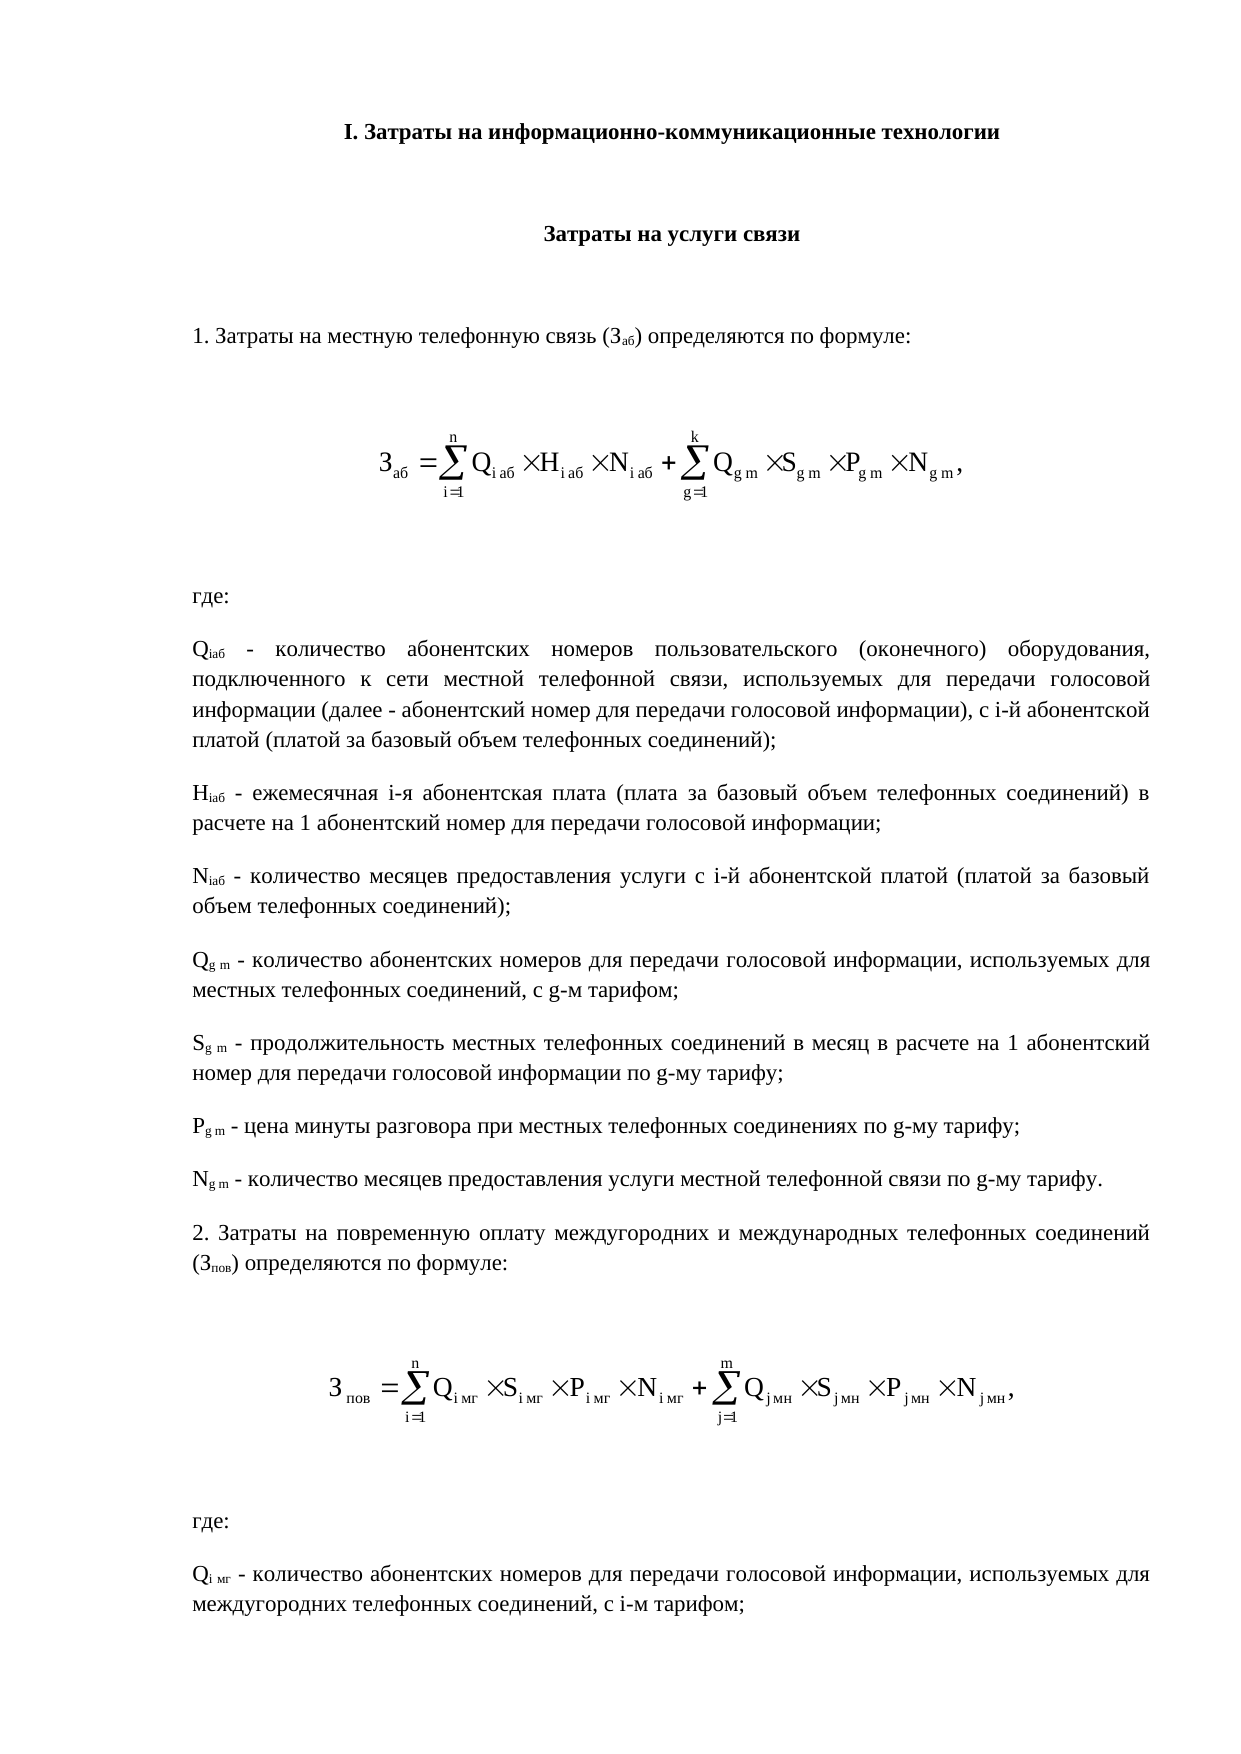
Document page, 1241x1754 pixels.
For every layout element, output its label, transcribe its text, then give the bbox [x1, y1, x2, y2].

text Qg m - количество абонентских номеров для передачи голосовой информации, используемых для местных телефонных соединений, с g-м тарифом; [192, 946, 1152, 1002]
text Pg m - цена минуты разговора при местных телефонных соединениях по g-му тарифу; [192, 1112, 1152, 1139]
text 1. Затраты на местную телефонную связь (Заб) определяются по формуле: [192, 322, 1152, 349]
text Niаб - количество месяцев предоставления услуги с i-й абонентской платой (платой за базовый объем телефонных соединений); [192, 862, 1152, 919]
text I. Затраты на информационно-коммуникационные технологии [192, 118, 1152, 144]
text 2. Затраты на повременную оплату междугородних и международных телефонных соединений (Зпов) определяются по формуле: [192, 1219, 1152, 1275]
text Qi мг - количество абонентских номеров для передачи голосовой информации, используемых для междугородних телефонных соединений, с i-м тарифом; [192, 1560, 1152, 1616]
text где: [192, 582, 1152, 608]
text Sg m - продолжительность местных телефонных соединений в месяц в расчете на 1 абонентский номер для передачи голосовой информации по g-му тарифу; [192, 1029, 1152, 1086]
text Hiаб - ежемесячная i-я абонентская плата (плата за базовый объем телефонных соединений) в расчете на 1 абонентский номер для передачи голосовой информации; [192, 779, 1152, 836]
text Qiаб - количество абонентских номеров пользовательского (оконечного) оборудования, подключенного к сети местной телефонной связи, используемых для передачи голосовой информации (далее - абонентский номер для передачи голосовой информации), с i-й абонентской платой (платой за базовый объем телефонных соединений); [192, 635, 1152, 752]
text Затраты на услуги связи [192, 220, 1152, 247]
text Ng m - количество месяцев предоставления услуги местной телефонной связи по g-му тарифу. [192, 1166, 1152, 1192]
text где: [192, 1507, 1152, 1533]
